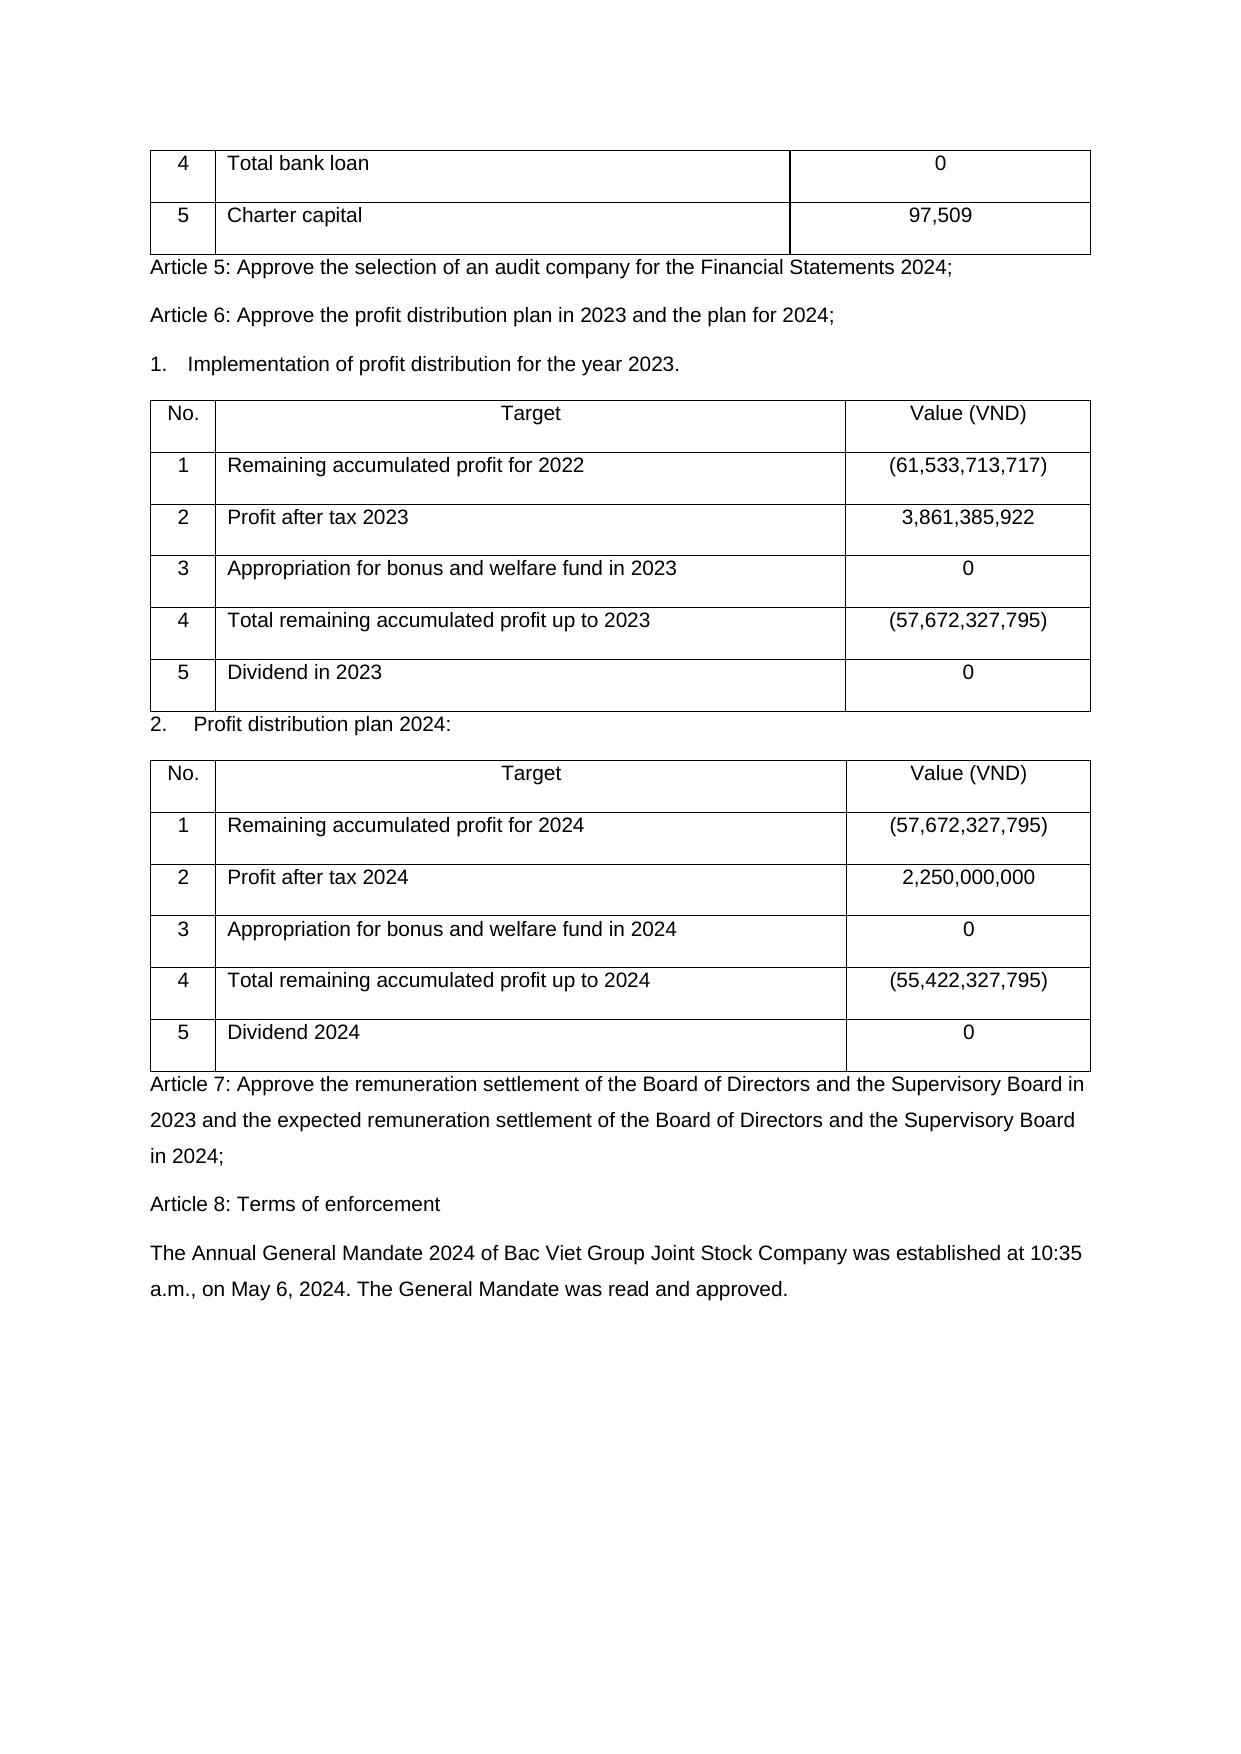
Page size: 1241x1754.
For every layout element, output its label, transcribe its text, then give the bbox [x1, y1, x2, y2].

table_cell 5 [151, 660, 215, 711]
table_cell Remaining accumulated profit for 2022 [216, 453, 845, 503]
table_cell 0 [846, 660, 1090, 711]
table_cell (57,672,327,795) [846, 608, 1090, 659]
table_cell Total remaining accumulated profit up to 2024 [216, 968, 846, 1019]
text Article 7: Approve the remuneration settlement of the Board of Directors and the Supervisory Board in 2023 and the expected remuneration settlement of the Board of Directors and the Supervisory Board in 2024; [150, 1072, 1090, 1167]
table_cell 1 [151, 453, 215, 503]
table_cell 3 [151, 556, 215, 607]
table_cell Dividend 2024 [216, 1020, 846, 1071]
table_cell Dividend in 2023 [216, 660, 845, 711]
table_cell 2 [151, 865, 215, 915]
list Implementation of profit distribution for the year 2023. [150, 351, 1090, 375]
table_cell 97,509 [791, 203, 1090, 253]
text Article 8: Terms of enforcement [150, 1192, 1090, 1216]
list Profit distribution plan 2024: [150, 712, 1090, 736]
table_header Target [216, 761, 846, 812]
table_header No. [151, 761, 215, 812]
table_cell 0 [847, 916, 1090, 967]
table_cell Profit after tax 2024 [216, 865, 846, 915]
table_cell Appropriation for bonus and welfare fund in 2024 [216, 916, 846, 967]
table_header Value (VND) [847, 761, 1090, 812]
table_cell 3 [151, 916, 215, 967]
table_cell 0 [791, 151, 1090, 202]
text Article 5: Approve the selection of an audit company for the Financial Statements 2024; [150, 255, 1090, 278]
table_cell (61,533,713,717) [846, 453, 1090, 503]
table_cell (55,422,327,795) [847, 968, 1090, 1019]
table_cell Total bank loan [216, 151, 789, 202]
text The Annual General Mandate 2024 of Bac Viet Group Joint Stock Company was established at 10:35 a.m., on May 6, 2024. The General Mandate was read and approved. [150, 1240, 1090, 1300]
table_cell 1 [151, 813, 215, 863]
table_cell Appropriation for bonus and welfare fund in 2023 [216, 556, 845, 607]
table_cell Total remaining accumulated profit up to 2023 [216, 608, 845, 659]
table_header Value (VND) [846, 401, 1090, 452]
table_cell 2,250,000,000 [847, 865, 1090, 915]
table_cell Profit after tax 2023 [216, 505, 845, 555]
table_cell 4 [151, 968, 215, 1019]
table_cell 3,861,385,922 [846, 505, 1090, 555]
table_cell 5 [151, 203, 215, 253]
table_cell 2 [151, 505, 215, 555]
table_cell 0 [846, 556, 1090, 607]
table_cell 4 [151, 608, 215, 659]
table_header Target [216, 401, 845, 452]
table_cell Remaining accumulated profit for 2024 [216, 813, 846, 863]
table_cell 4 [151, 151, 215, 202]
table_cell (57,672,327,795) [847, 813, 1090, 863]
table_cell Charter capital [216, 203, 789, 253]
table_cell 5 [151, 1020, 215, 1071]
text Article 6: Approve the profit distribution plan in 2023 and the plan for 2024; [150, 303, 1090, 327]
table_cell 0 [847, 1020, 1090, 1071]
table_header No. [151, 401, 215, 452]
